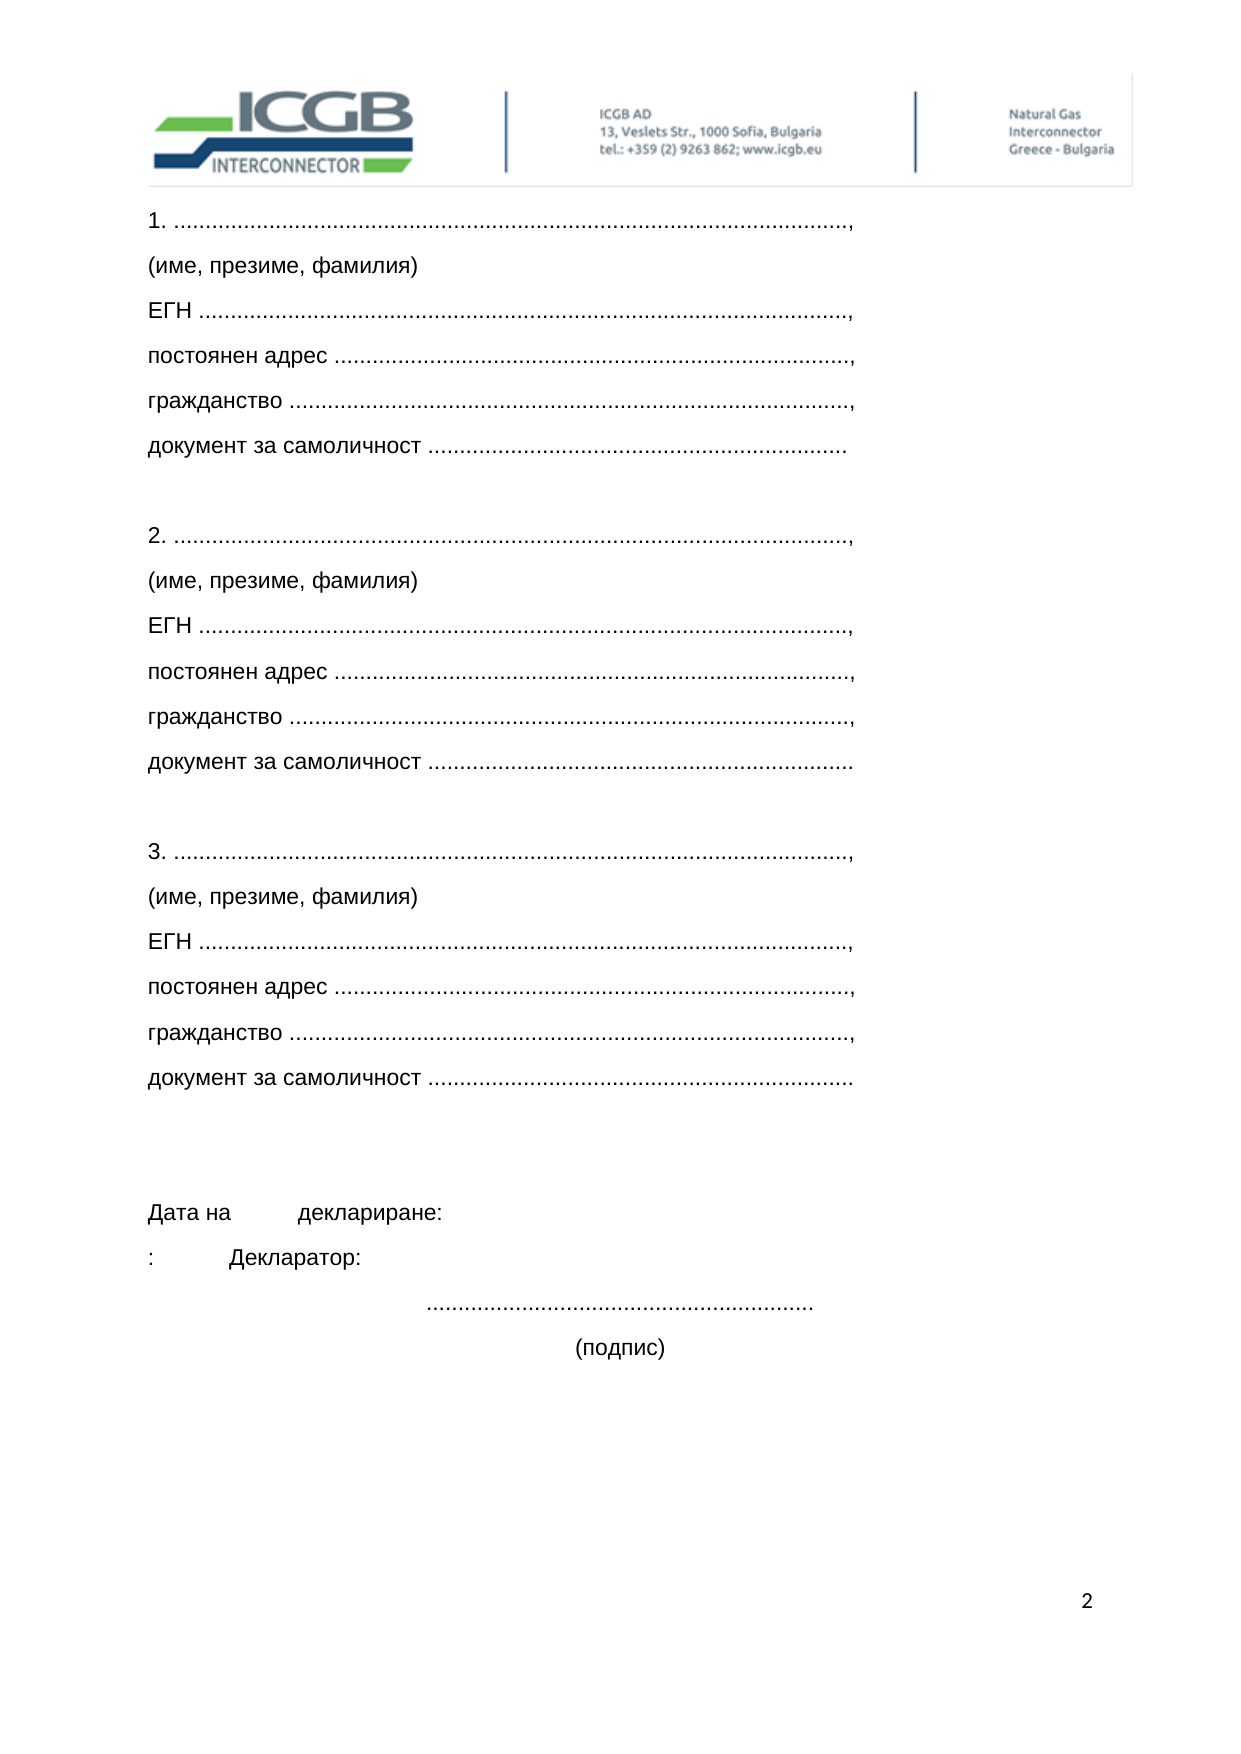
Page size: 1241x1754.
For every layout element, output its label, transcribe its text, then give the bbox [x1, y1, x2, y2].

text гражданство ........................................................................................, [148, 387, 1093, 413]
text (име, презиме, фамилия) [148, 252, 1093, 278]
text ЕГН ......................................................................................................, [148, 297, 1093, 323]
text ............................................................. [148, 1289, 1093, 1315]
text гражданство ........................................................................................, [148, 1018, 1093, 1045]
text документ за самоличност ................................................................... [148, 748, 1093, 774]
text документ за самоличност .................................................................. [148, 432, 1093, 458]
text 1. .........................................................................................................., [148, 207, 1093, 233]
text ЕГН ......................................................................................................, [148, 612, 1093, 639]
text (име, презиме, фамилия) [148, 567, 1093, 594]
text (име, презиме, фамилия) [148, 883, 1093, 909]
picture [147, 73, 1134, 188]
text ЕГН ......................................................................................................, [148, 928, 1093, 954]
text (подпис) [148, 1334, 1093, 1361]
text постоянен адрес ................................................................................., [148, 658, 1093, 684]
text 2. .........................................................................................................., [148, 522, 1093, 549]
text постоянен адрес ................................................................................., [148, 342, 1093, 368]
text гражданство ........................................................................................, [148, 703, 1093, 729]
text 3. .........................................................................................................., [148, 838, 1093, 864]
text : Декларатор: [148, 1244, 1093, 1270]
text Дата на деклариране: [148, 1199, 1093, 1225]
text постоянен адрес ................................................................................., [148, 973, 1093, 1000]
text документ за самоличност ................................................................... [148, 1063, 1093, 1090]
